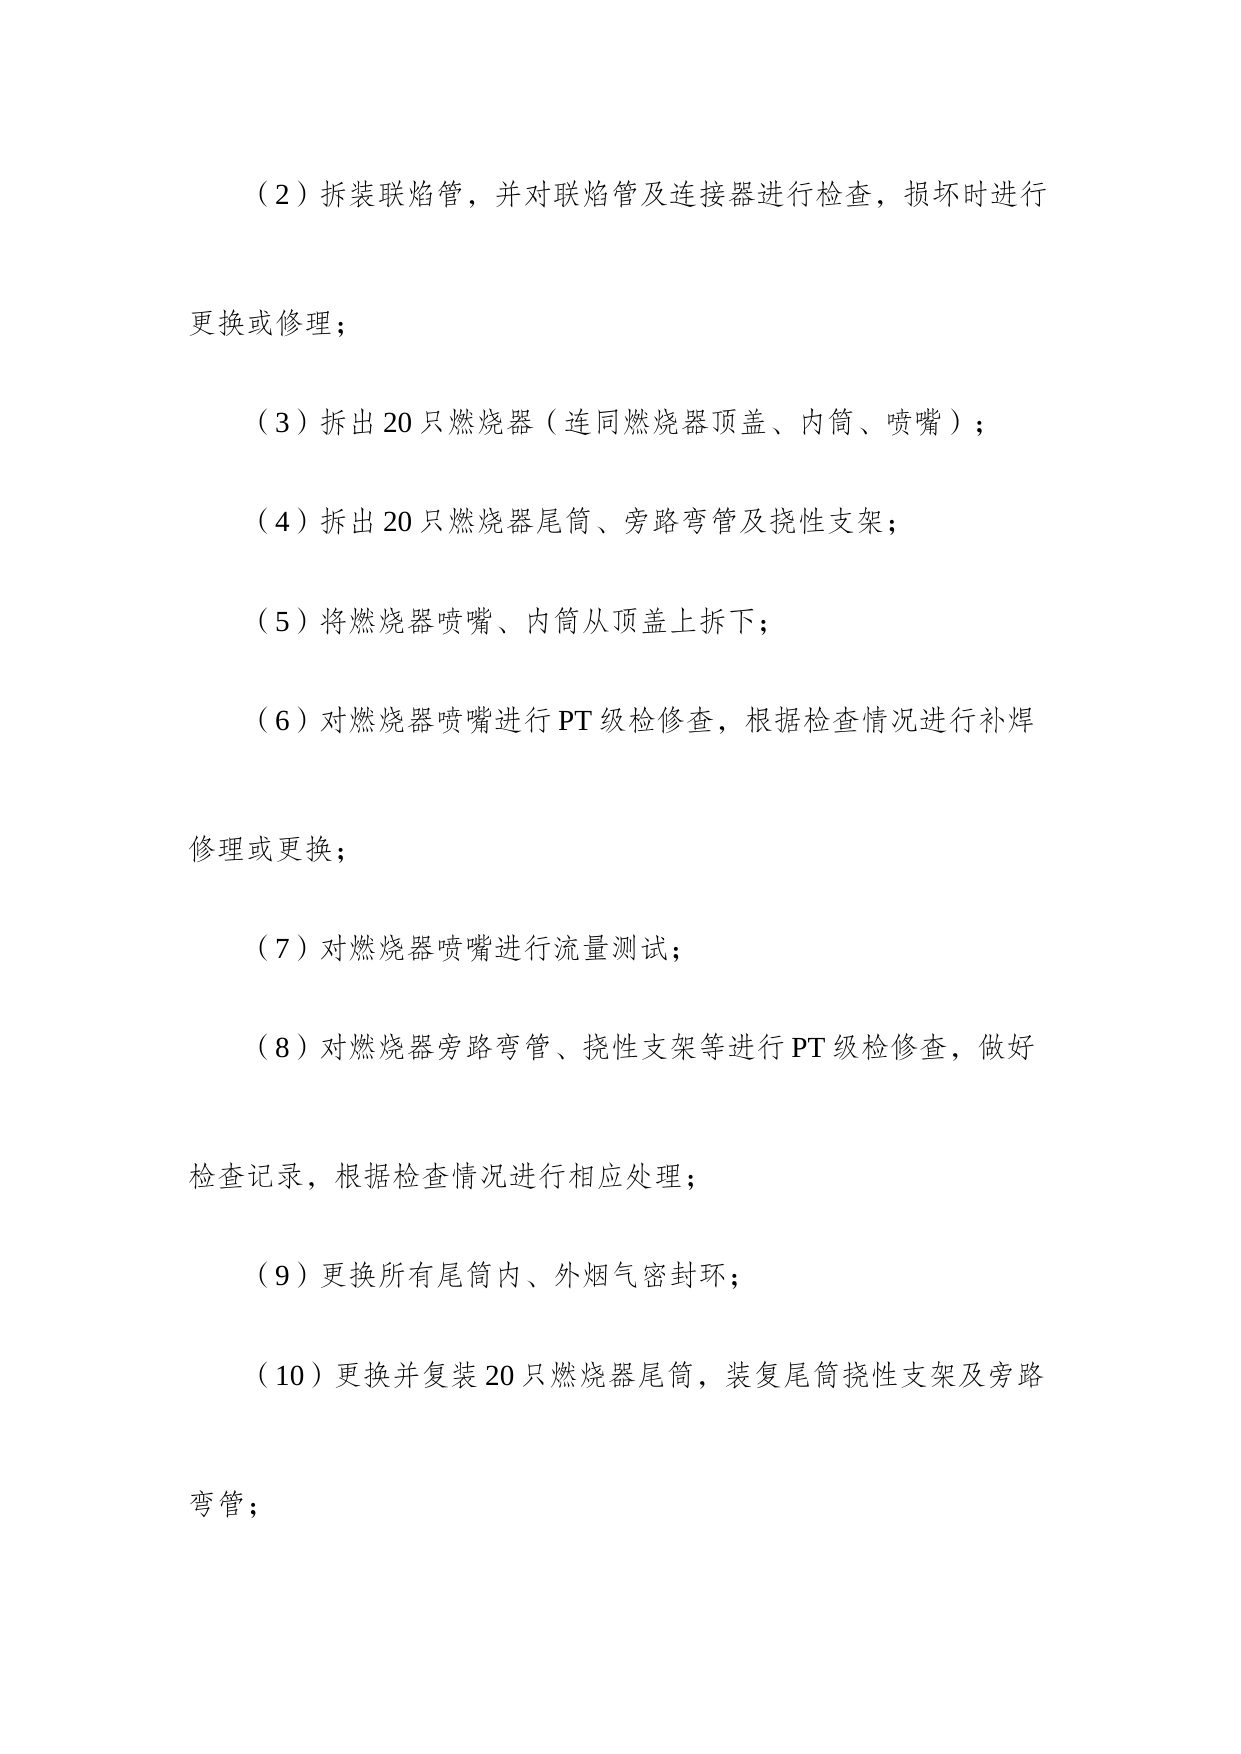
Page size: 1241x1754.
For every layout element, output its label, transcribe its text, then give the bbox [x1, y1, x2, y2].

text （7）对燃烧器喷嘴进行流量测试； [187, 916, 1053, 981]
text （2）拆装联焰管，并对联焰管及连接器进行检查，损坏时进行更换或修理； [187, 162, 1053, 357]
text （9）更换所有尾筒内、外烟气密封环； [187, 1243, 1053, 1308]
text （6）对燃烧器喷嘴进行PT级检修查，根据检查情况进行补焊修理或更换； [187, 688, 1053, 883]
text （8）对燃烧器旁路弯管、挠性支架等进行PT级检修查，做好检查记录，根据检查情况进行相应处理； [187, 1015, 1053, 1210]
text （5）将燃烧器喷嘴、内筒从顶盖上拆下； [187, 588, 1053, 653]
text （3）拆出20只燃烧器（连同燃烧器顶盖、内筒、喷嘴）； [187, 390, 1053, 455]
text （4）拆出20只燃烧器尾筒、旁路弯管及挠性支架； [187, 489, 1053, 554]
text （10）更换并复装20只燃烧器尾筒，装复尾筒挠性支架及旁路弯管； [187, 1342, 1053, 1537]
